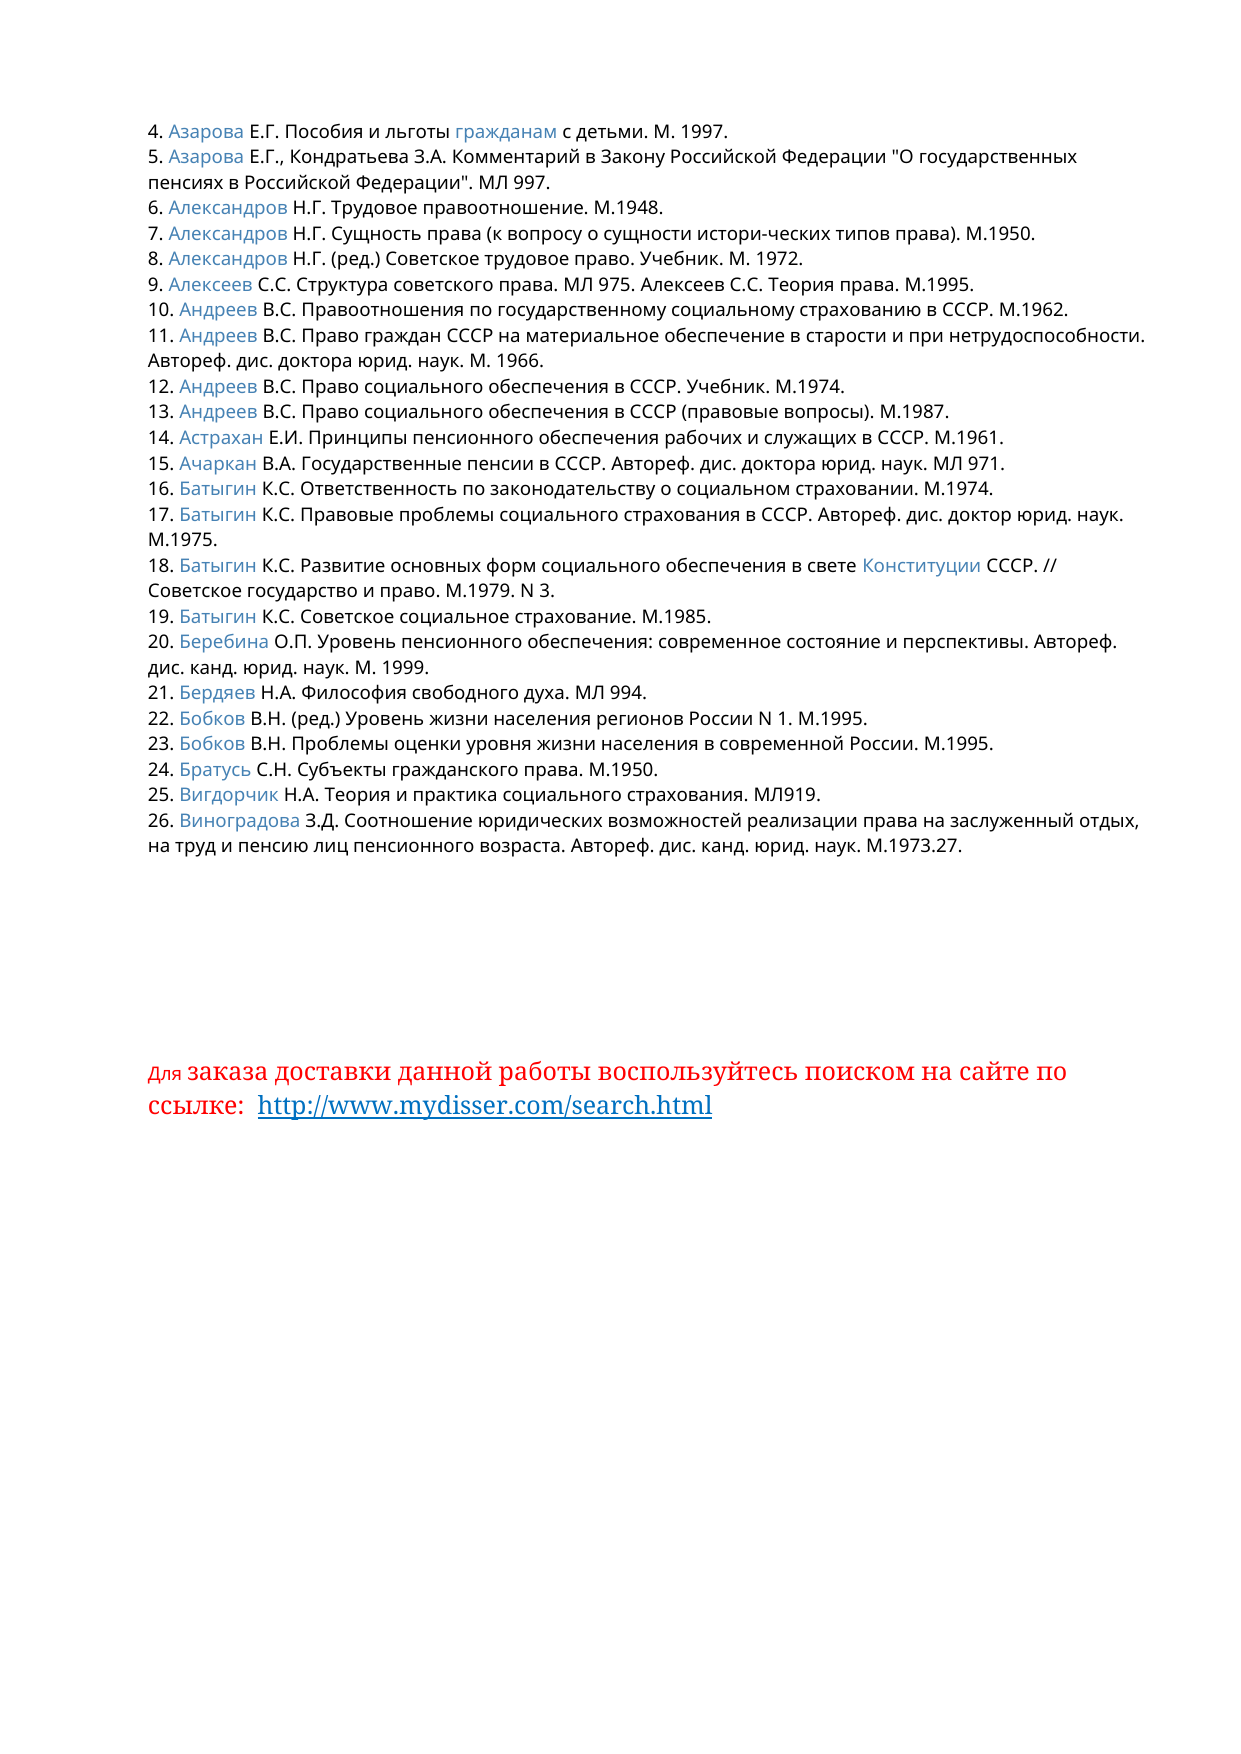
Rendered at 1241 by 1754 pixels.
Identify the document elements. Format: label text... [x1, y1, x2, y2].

text Для заказа доставки данной работы воспользуйтесь поиском на сайте по ссылке: http://www.mydisser.com/search.html [148, 1054, 1152, 1122]
